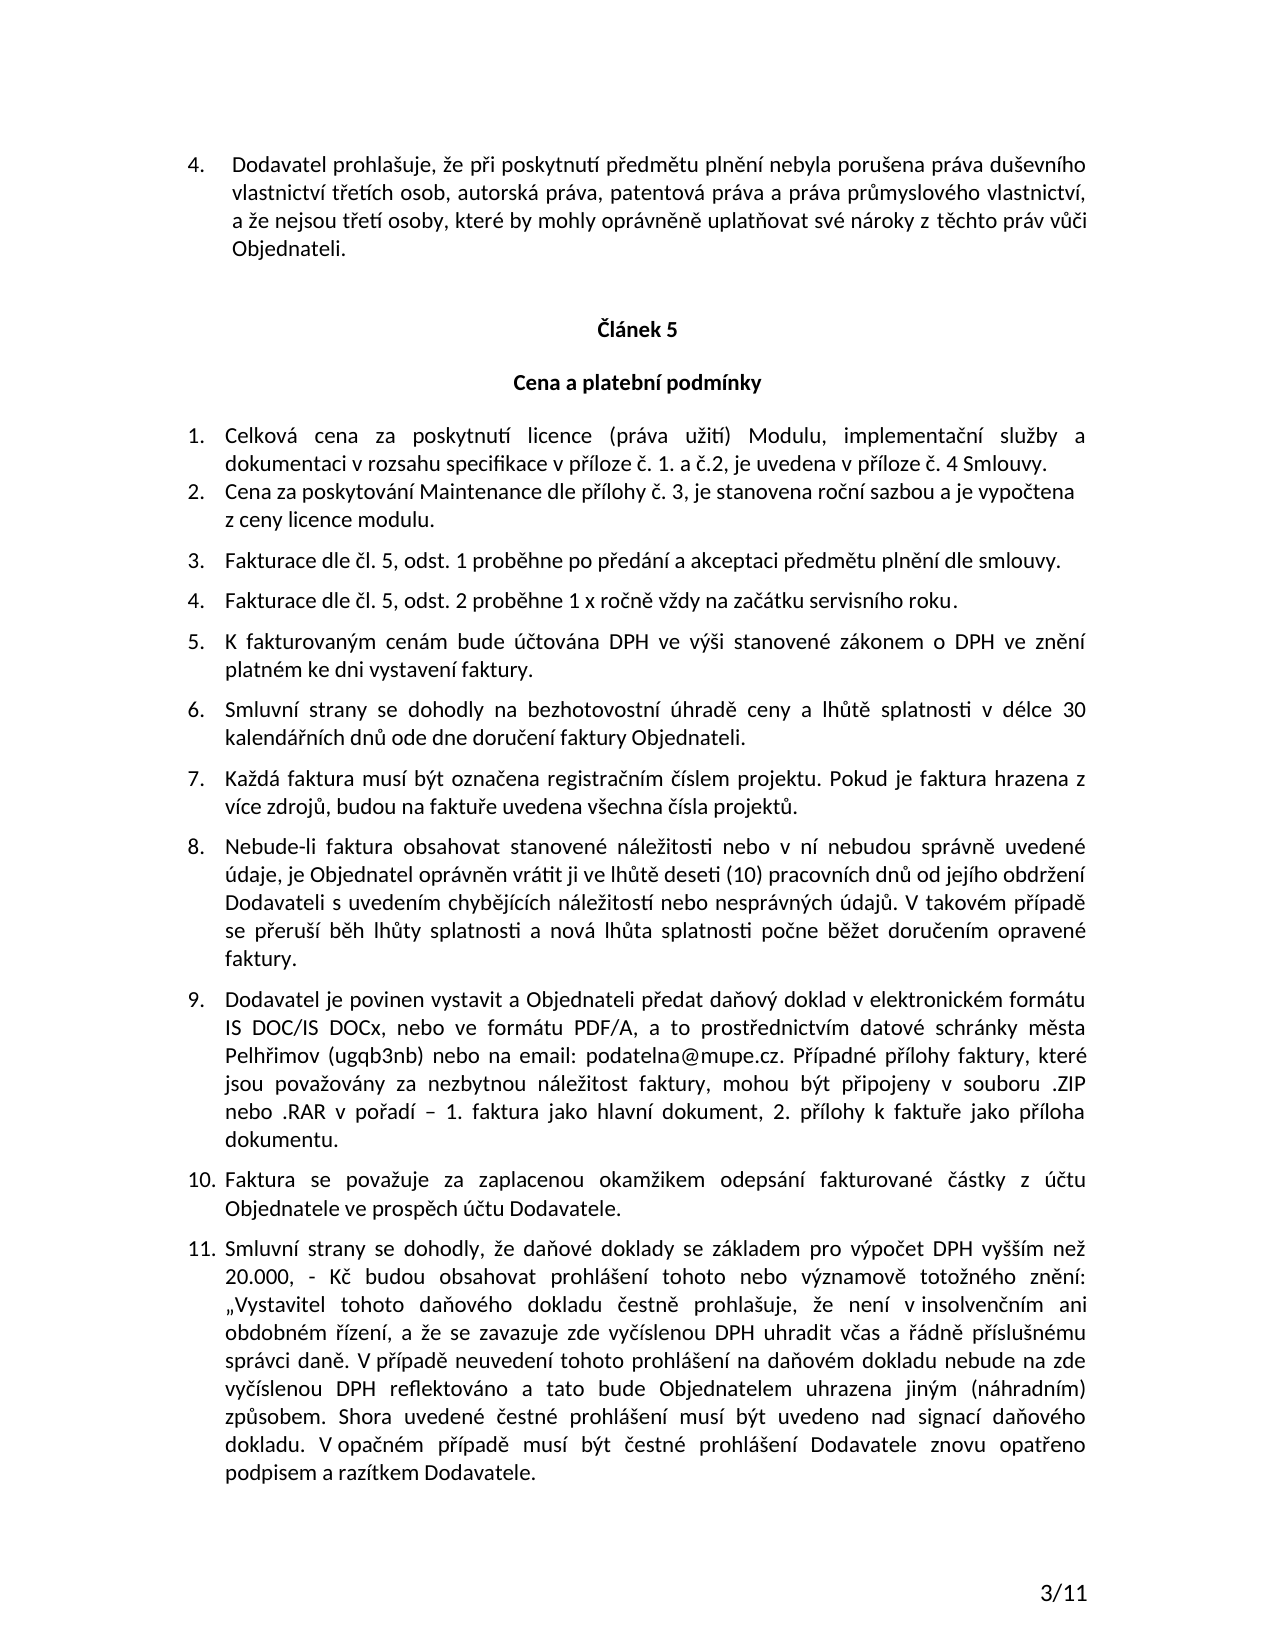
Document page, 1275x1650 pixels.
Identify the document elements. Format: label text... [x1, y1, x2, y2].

text Cena a platební podmínky [187, 368, 1087, 396]
list Celková cena za poskytnutí licence (práva užití) Modulu, implementační služby a dokumentaci v rozsahu specifikace v příloze č. 1. a č.2, je uvedena v příloze č. 4 Smlouvy. [187, 421, 1087, 477]
title Dodavatel je povinen vystavit a Objednateli předat daňový doklad v elektronickém formátu IS DOC/IS DOCx, nebo ve formátu PDF/A, a to prostřednictvím datové schránky města Pelhřimov (ugqb3nb) nebo na email: podatelna@mupe.cz. Případné přílohy faktury, které jsou považovány za nezbytnou náležitost faktury, mohou být připojeny v souboru .ZIP nebo .RAR v pořadí – 1. faktura jako hlavní dokument, 2. přílohy k faktuře jako příloha dokumentu. [187, 985, 1087, 1153]
list Dodavatel prohlašuje, že při poskytnutí předmětu plnění nebyla porušena práva duševního vlastnictví třetích osob, autorská práva, patentová práva a práva průmyslového vlastnictví, a že nejsou třetí osoby, které by mohly oprávněně uplatňovat své nároky z těchto práv vůči Objednateli. [187, 150, 1087, 262]
title Nebude-li faktura obsahovat stanovené náležitosti nebo v ní nebudou správně uvedené údaje, je Objednatel oprávněn vrátit ji ve lhůtě deseti (10) pracovních dnů od jejího obdržení Dodavateli s uvedením chybějících náležitostí nebo nesprávných údajů. V takovém případě se přeruší běh lhůty splatnosti a nová lhůta splatnosti počne běžet doručením opravené faktury. [187, 832, 1087, 972]
list Fakturace dle čl. 5, odst. 1 proběhne po předání a akceptaci předmětu plnění dle smlouvy. [187, 546, 1087, 574]
title Faktura se považuje za zaplacenou okamžikem odepsání fakturované částky z účtu Objednatele ve prospěch účtu Dodavatele. [187, 1166, 1087, 1222]
title K fakturovaným cenám bude účtována DPH ve výši stanovené zákonem o DPH ve znění platném ke dni vystavení faktury. [187, 627, 1087, 683]
text Článek 5 [187, 315, 1087, 343]
list Fakturace dle čl. 5, odst. 2 proběhne 1 x ročně vždy na začátku servisního roku. [187, 586, 1087, 614]
title Každá faktura musí být označena registračním číslem projektu. Pokud je faktura hrazena z více zdrojů, budou na faktuře uvedena všechna čísla projektů. [187, 764, 1087, 820]
title Smluvní strany se dohodly, že daňové doklady se základem pro výpočet DPH vyšším než 20.000, - Kč budou obsahovat prohlášení tohoto nebo významově totožného znění: „Vystavitel tohoto daňového dokladu čestně prohlašuje, že není v insolvenčním ani obdobném řízení, a že se zavazuje zde vyčíslenou DPH uhradit včas a řádně příslušnému správci daně. V případě neuvedení tohoto prohlášení na daňovém dokladu nebude na zde vyčíslenou DPH reflektováno a tato bude Objednatelem uhrazena jiným (náhradním) způsobem. Shora uvedené čestné prohlášení musí být uvedeno nad signací daňového dokladu. V opačném případě musí být čestné prohlášení Dodavatele znovu opatřeno podpisem a razítkem Dodavatele. [187, 1234, 1087, 1486]
list Cena za poskytování Maintenance dle přílohy č. 3, je stanovena roční sazbou a je vypočtena z ceny licence modulu. [187, 477, 1087, 533]
title Smluvní strany se dohodly na bezhotovostní úhradě ceny a lhůtě splatnosti v délce 30 kalendářních dnů ode dne doručení faktury Objednateli. [187, 695, 1087, 751]
